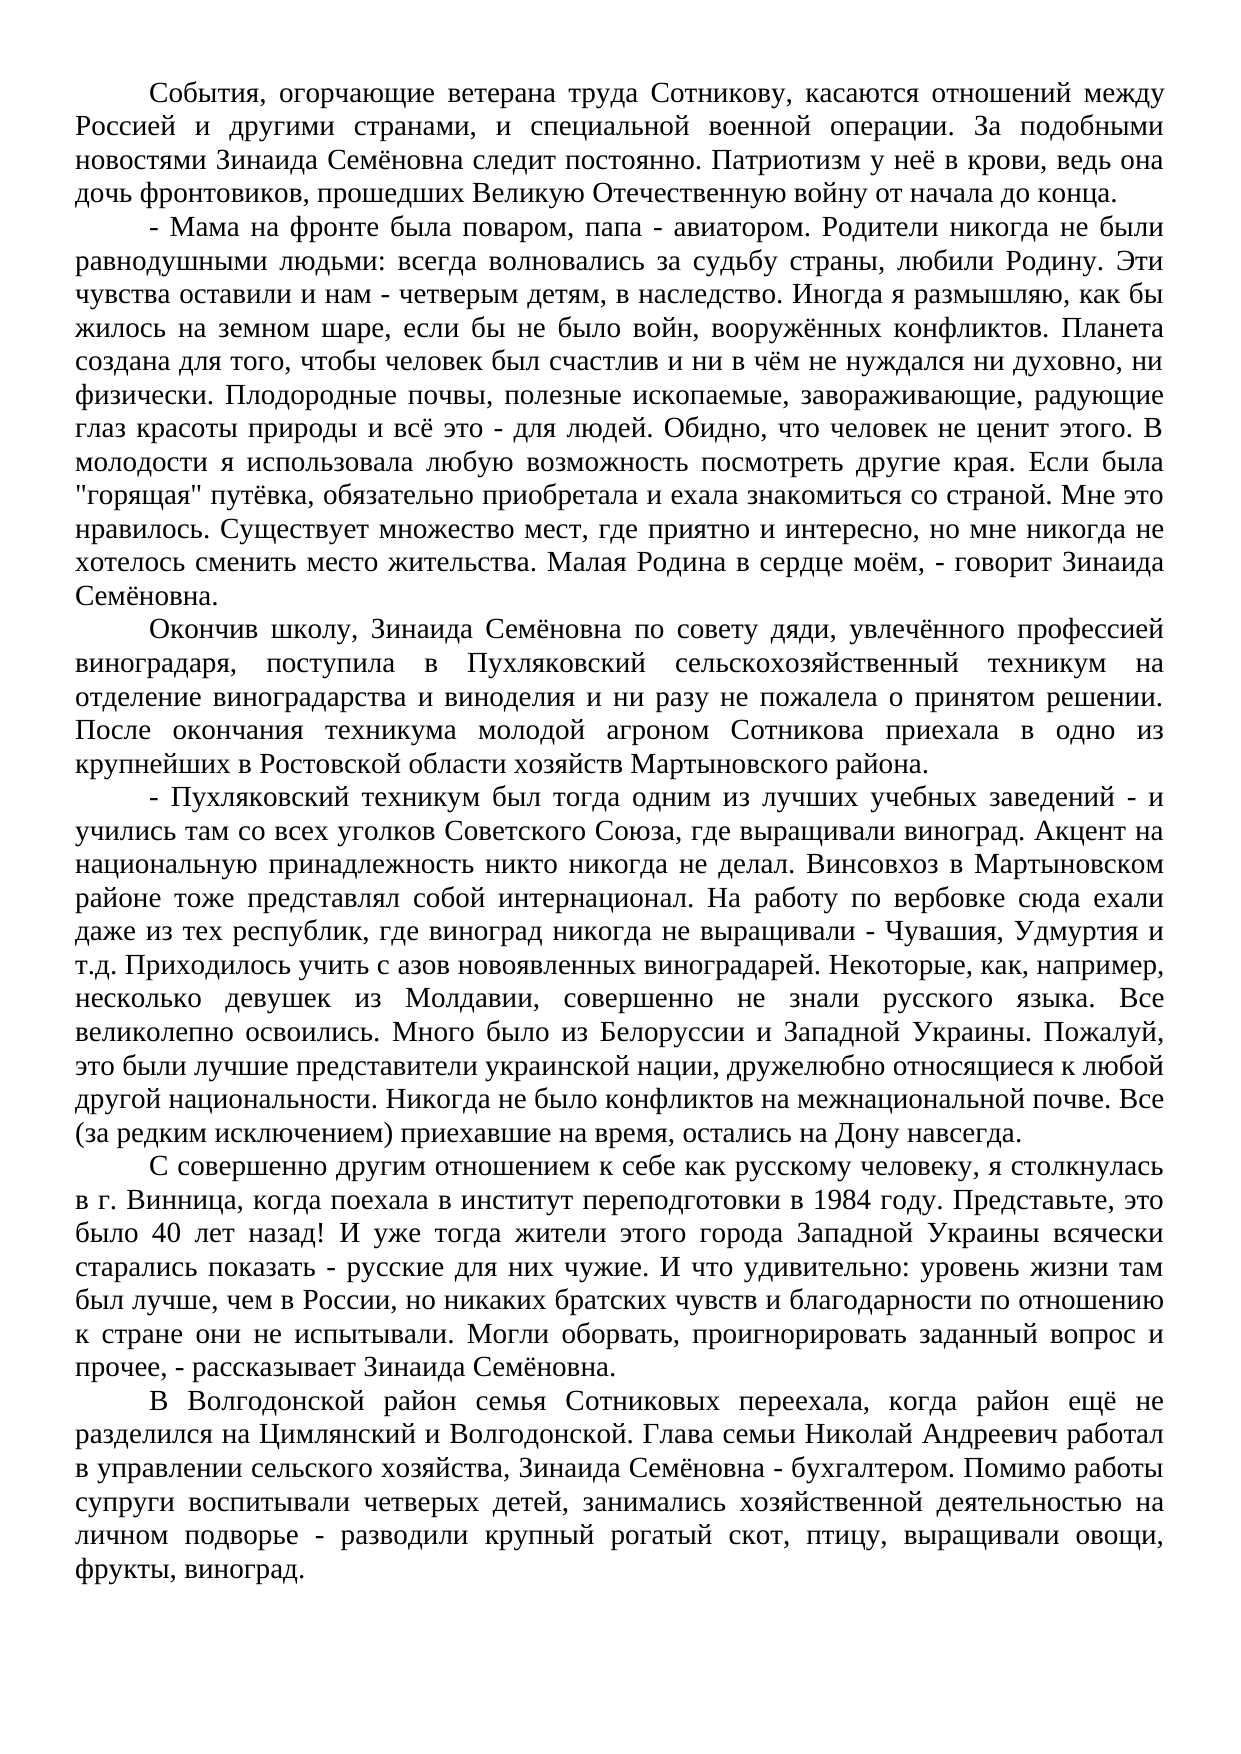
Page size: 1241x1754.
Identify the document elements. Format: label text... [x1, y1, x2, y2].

text События, огорчающие ветерана труда Сотникову, касаются отношений между Россией и другими странами, и специальной военной операции. За подобными новостями Зинаида Семёновна следит постоянно. Патриотизм у неё в крови, ведь она дочь фронтовиков, прошедших Великую Отечественную войну от начала до конца. [75, 75, 1165, 209]
text Окончив школу, Зинаида Семёновна по совету дяди, увлечённого профессией виноградаря, поступила в Пухляковский сельскохозяйственный техникум на отделение виноградарства и виноделия и ни разу не пожалела о принятом решении. После окончания техникума молодой агроном Сотникова приехала в одно из крупнейших в Ростовской области хозяйств Мартыновского района. [75, 612, 1165, 779]
text С совершенно другим отношением к себе как русскому человеку, я столкнулась в г. Винница, когда поехала в институт переподготовки в 1984 году. Представьте, это было 40 лет назад! И уже тогда жители этого города Западной Украины всячески старались показать - русские для них чужие. И что удивительно: уровень жизни там был лучше, чем в России, но никаких братских чувств и благодарности по отношению к стране они не испытывали. Могли оборвать, проигнорировать заданный вопрос и прочее, - рассказывает Зинаида Семёновна. [75, 1148, 1165, 1383]
text В Волгодонской район семья Сотниковых переехала, когда район ещё не разделился на Цимлянский и Волгодонской. Глава семьи Николай Андреевич работал в управлении сельского хозяйства, Зинаида Семёновна - бухгалтером. Помимо работы супруги воспитывали четверых детей, занимались хозяйственной деятельностью на личном подворье - разводили крупный рогатый скот, птицу, выращивали овощи, фрукты, виноград. [75, 1383, 1165, 1584]
text - Пухляковский техникум был тогда одним из лучших учебных заведений - и учились там со всех уголков Советского Союза, где выращивали виноград. Акцент на национальную принадлежность никто никогда не делал. Винсовхоз в Мартыновском районе тоже представлял собой интернационал. На работу по вербовке сюда ехали даже из тех республик, где виноград никогда не выращивали - Чувашия, Удмуртия и т.д. Приходилось учить с азов новоявленных виноградарей. Некоторые, как, например, несколько девушек из Молдавии, совершенно не знали русского языка. Все великолепно освоились. Много было из Белоруссии и Западной Украины. Пожалуй, это были лучшие представители украинской нации, дружелюбно относящиеся к любой другой национальности. Никогда не было конфликтов на межнациональной почве. Все (за редким исключением) приехавшие на время, остались на Дону навсегда. [75, 779, 1165, 1148]
text - Мама на фронте была поваром, папа - авиатором. Родители никогда не были равнодушными людьми: всегда волновались за судьбу страны, любили Родину. Эти чувства оставили и нам - четверым детям, в наследство. Иногда я размышляю, как бы жилось на земном шаре, если бы не было войн, вооружённых конфликтов. Планета создана для того, чтобы человек был счастлив и ни в чём не нуждался ни духовно, ни физически. Плодородные почвы, полезные ископаемые, завораживающие, радующие глаз красоты природы и всё это - для людей. Обидно, что человек не ценит этого. В молодости я использовала любую возможность посмотреть другие края. Если была "горящая" путёвка, обязательно приобретала и ехала знакомиться со страной. Мне это нравилось. Существует множество мест, где приятно и интересно, но мне никогда не хотелось сменить место жительства. Малая Родина в сердце моём, - говорит Зинаида Семёновна. [75, 209, 1165, 612]
